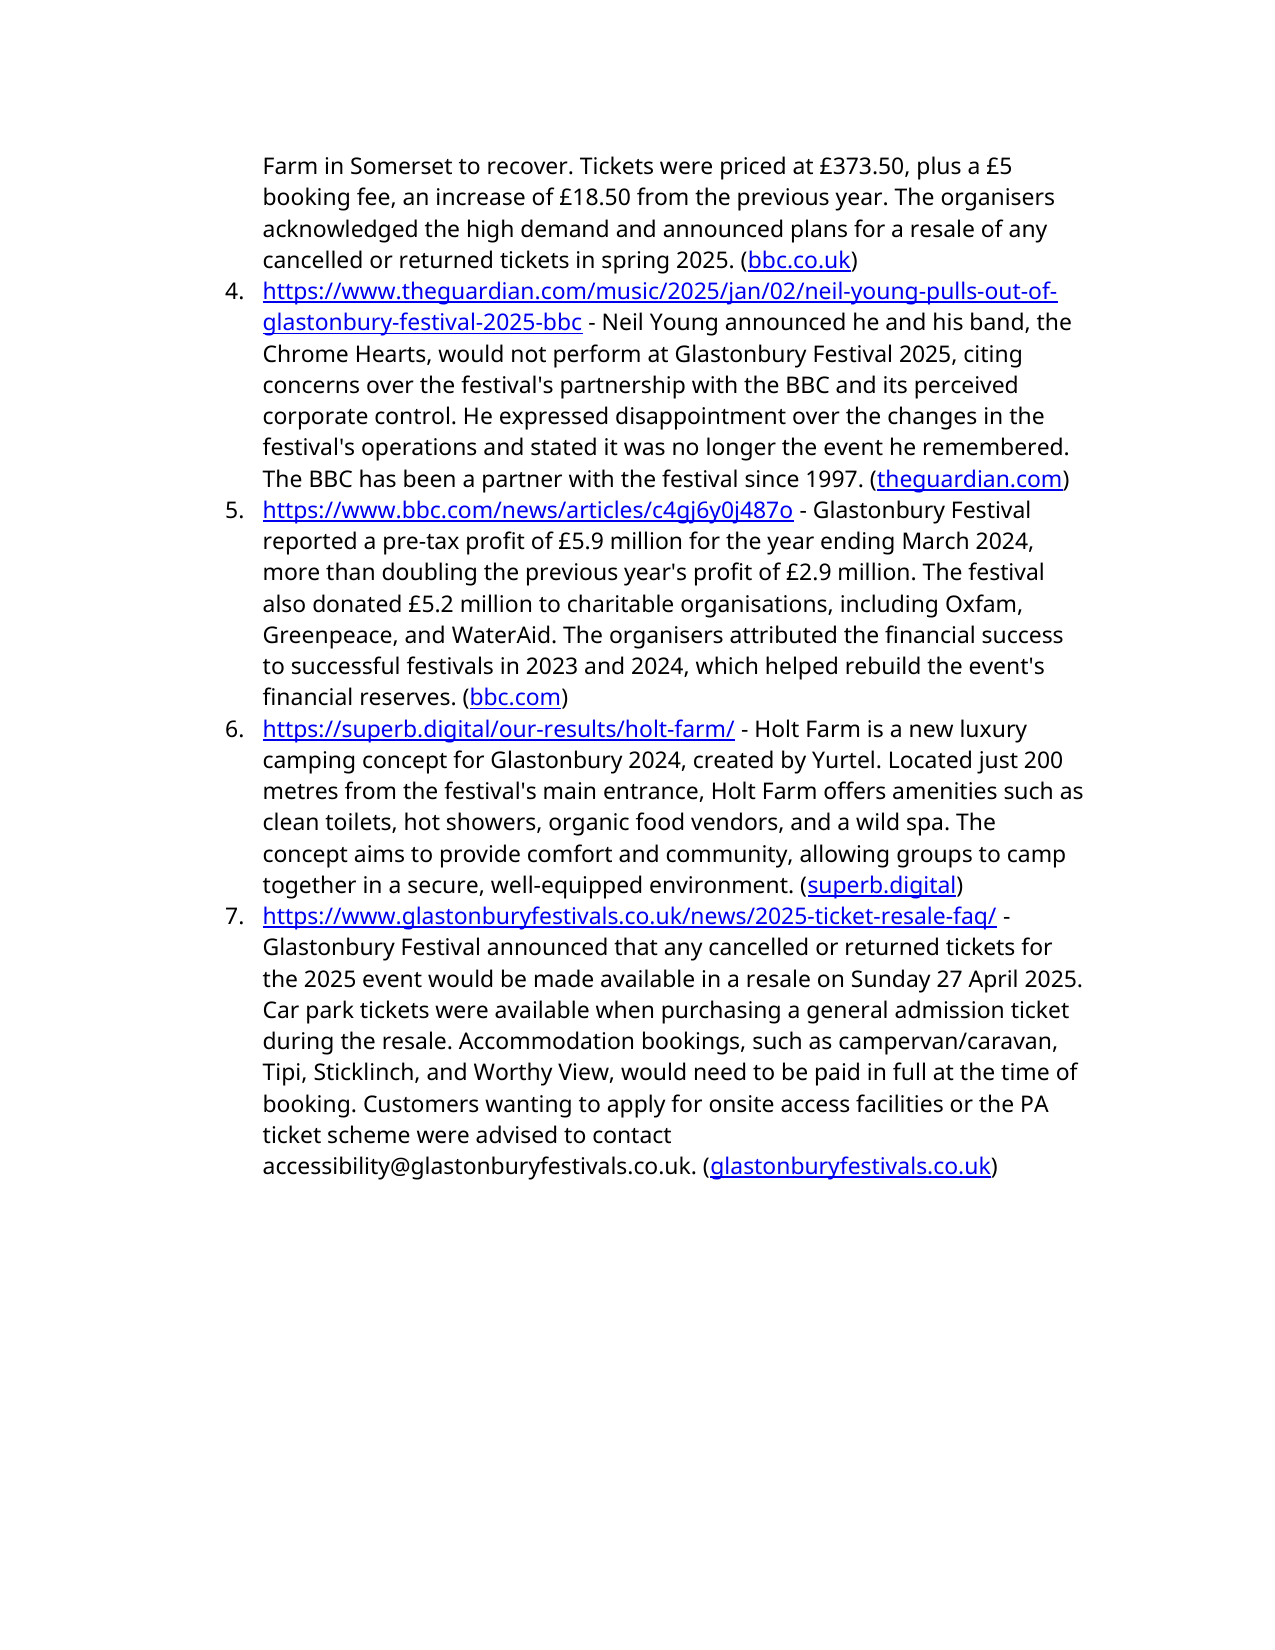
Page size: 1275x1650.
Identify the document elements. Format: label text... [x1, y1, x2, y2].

list https://superb.digital/our-results/holt-farm/ - Holt Farm is a new luxury camping concept for Glastonbury 2024, created by Yurtel. Located just 200 metres from the festival's main entrance, Holt Farm offers amenities such as clean toilets, hot showers, organic food vendors, and a wild spa. The concept aims to provide comfort and community, allowing groups to camp together in a secure, well-equipped environment. (superb.digital) [225, 712, 1087, 900]
list https://www.bbc.com/news/articles/c4gj6y0j487o - Glastonbury Festival reported a pre-tax profit of £5.9 million for the year ending March 2024, more than doubling the previous year's profit of £2.9 million. The festival also donated £5.2 million to charitable organisations, including Oxfam, Greenpeace, and WaterAid. The organisers attributed the financial success to successful festivals in 2023 and 2024, which helped rebuild the event's financial reserves. (bbc.com) [225, 494, 1087, 712]
list https://www.theguardian.com/music/2025/jan/02/neil-young-pulls-out-of-glastonbury-festival-2025-bbc - Neil Young announced he and his band, the Chrome Hearts, would not perform at Glastonbury Festival 2025, citing concerns over the festival's partnership with the BBC and its perceived corporate control. He expressed disappointment over the changes in the festival's operations and stated it was no longer the event he remembered. The BBC has been a partner with the festival since 1997. (theguardian.com) [225, 275, 1087, 494]
list https://www.glastonburyfestivals.co.uk/news/2025-ticket-resale-faq/ - Glastonbury Festival announced that any cancelled or returned tickets for the 2025 event would be made available in a resale on Sunday 27 April 2025. Car park tickets were available when purchasing a general admission ticket during the resale. Accommodation bookings, such as campervan/caravan, Tipi, Sticklinch, and Worthy View, would need to be paid in full at the time of booking. Customers wanting to apply for onsite access facilities or the PA ticket scheme were advised to contact accessibility@glastonburyfestivals.co.uk. (glastonburyfestivals.co.uk) [225, 900, 1087, 1181]
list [225, 150, 1087, 275]
